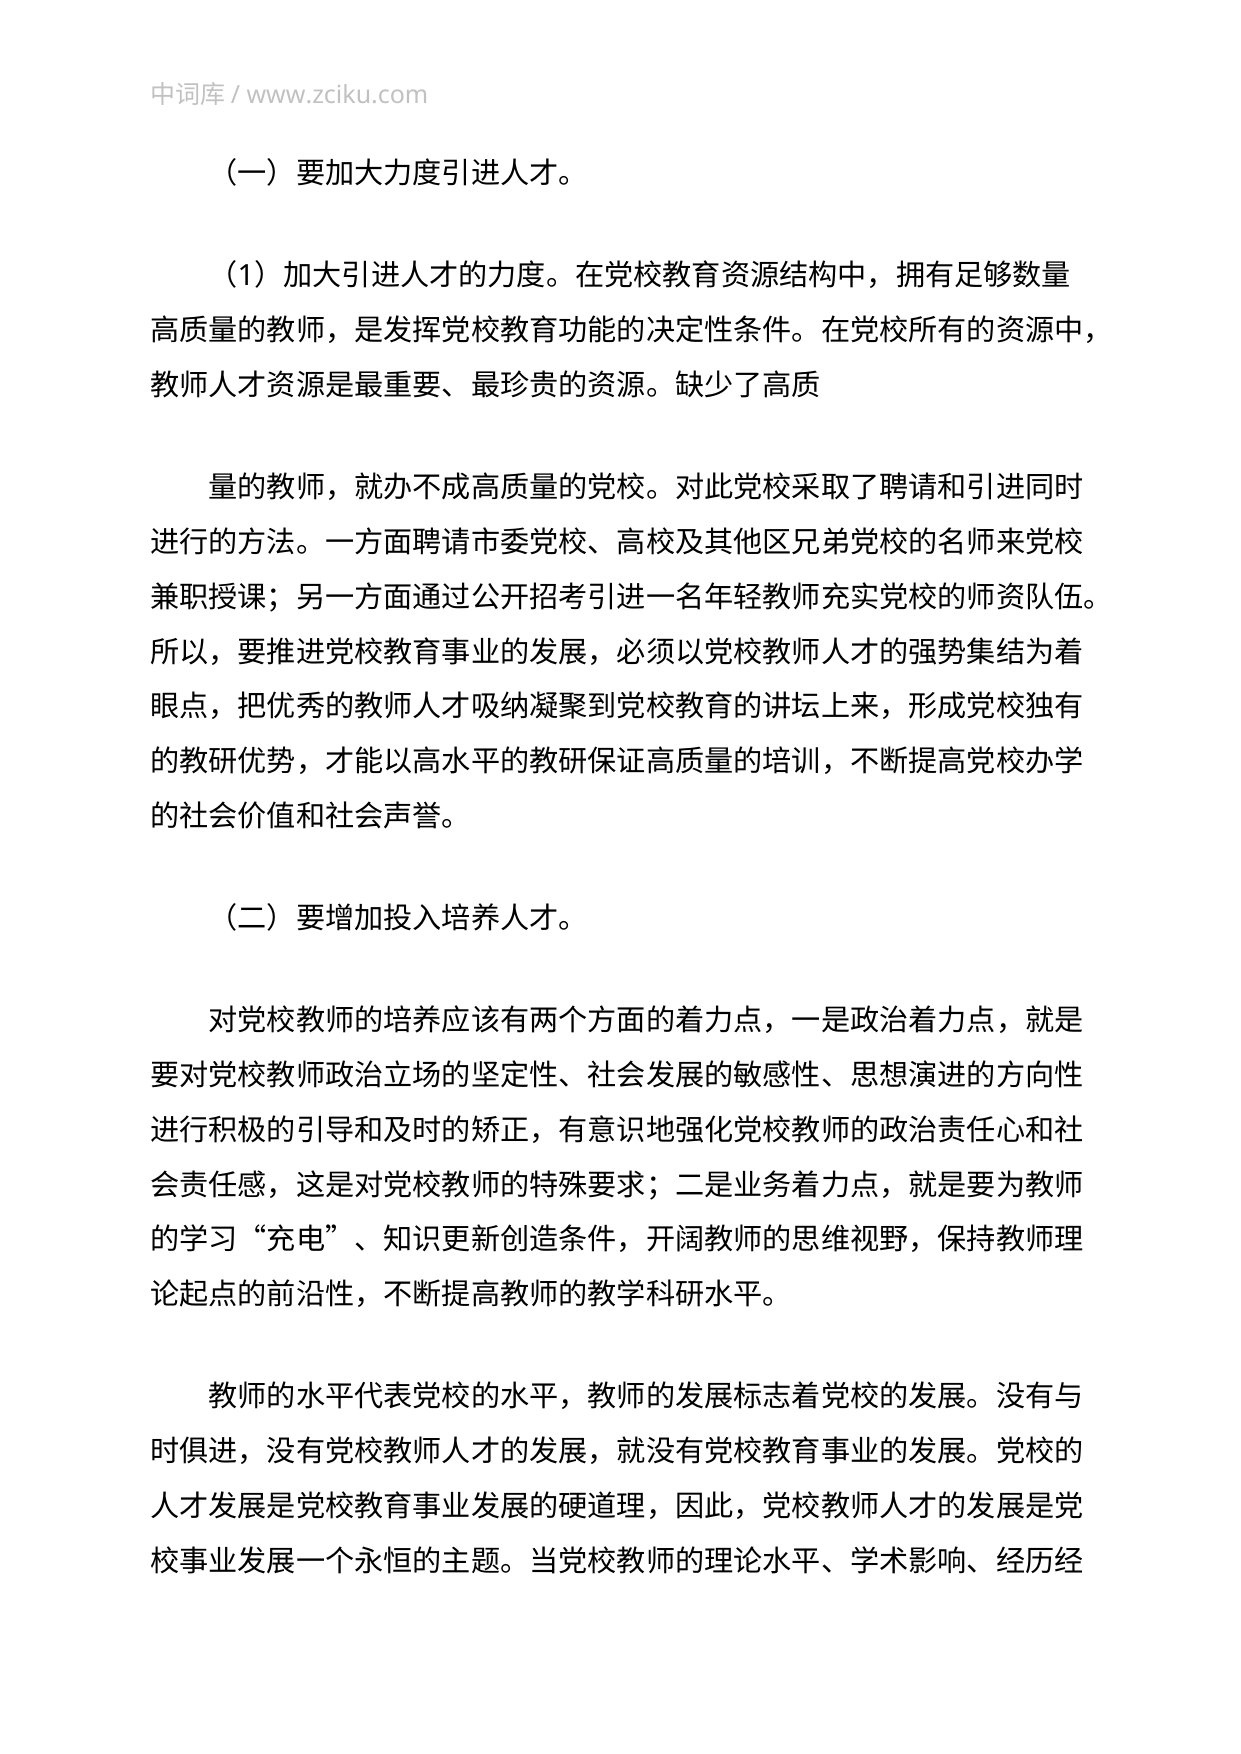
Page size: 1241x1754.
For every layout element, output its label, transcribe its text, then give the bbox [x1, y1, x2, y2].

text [150, 1373, 1090, 1579]
text 对党校教师的培养应该有两个方面的着力点，一是政治着力点，就是要对党校教师政治立场的坚定性、社会发展的敏感性、思想演进的方向性进行积极的引导和及时的矫正，有意识地强化党校教师的政治责任心和社会责任感，这是对党校教师的特殊要求；二是业务着力点，就是要为教师的学习“充电”、知识更新创造条件，开阔教师的思维视野，保持教师理论起点的前沿性，不断提高教师的教学科研水平。 [150, 996, 1090, 1313]
text 量的教师，就办不成高质量的党校。对此党校采取了聘请和引进同时进行的方法。一方面聘请市委党校、高校及其他区兄弟党校的名师来党校兼职授课；另一方面通过公开招考引进一名年轻教师充实党校的师资队伍。所以，要推进党校教育事业的发展，必须以党校教师人才的强势集结为着眼点，把优秀的教师人才吸纳凝聚到党校教育的讲坛上来，形成党校独有的教研优势，才能以高水平的教研保证高质量的培训，不断提高党校办学的社会价值和社会声誉。 [150, 463, 1090, 835]
text （二）要增加投入培养人才。 [150, 894, 1090, 937]
text （1）加大引进人才的力度。在党校教育资源结构中，拥有足够数量高质量的教师，是发挥党校教育功能的决定性条件。在党校所有的资源中，教师人才资源是最重要、最珍贵的资源。缺少了高质 [150, 252, 1090, 404]
text （一）要加大力度引进人才。 [150, 150, 1090, 192]
